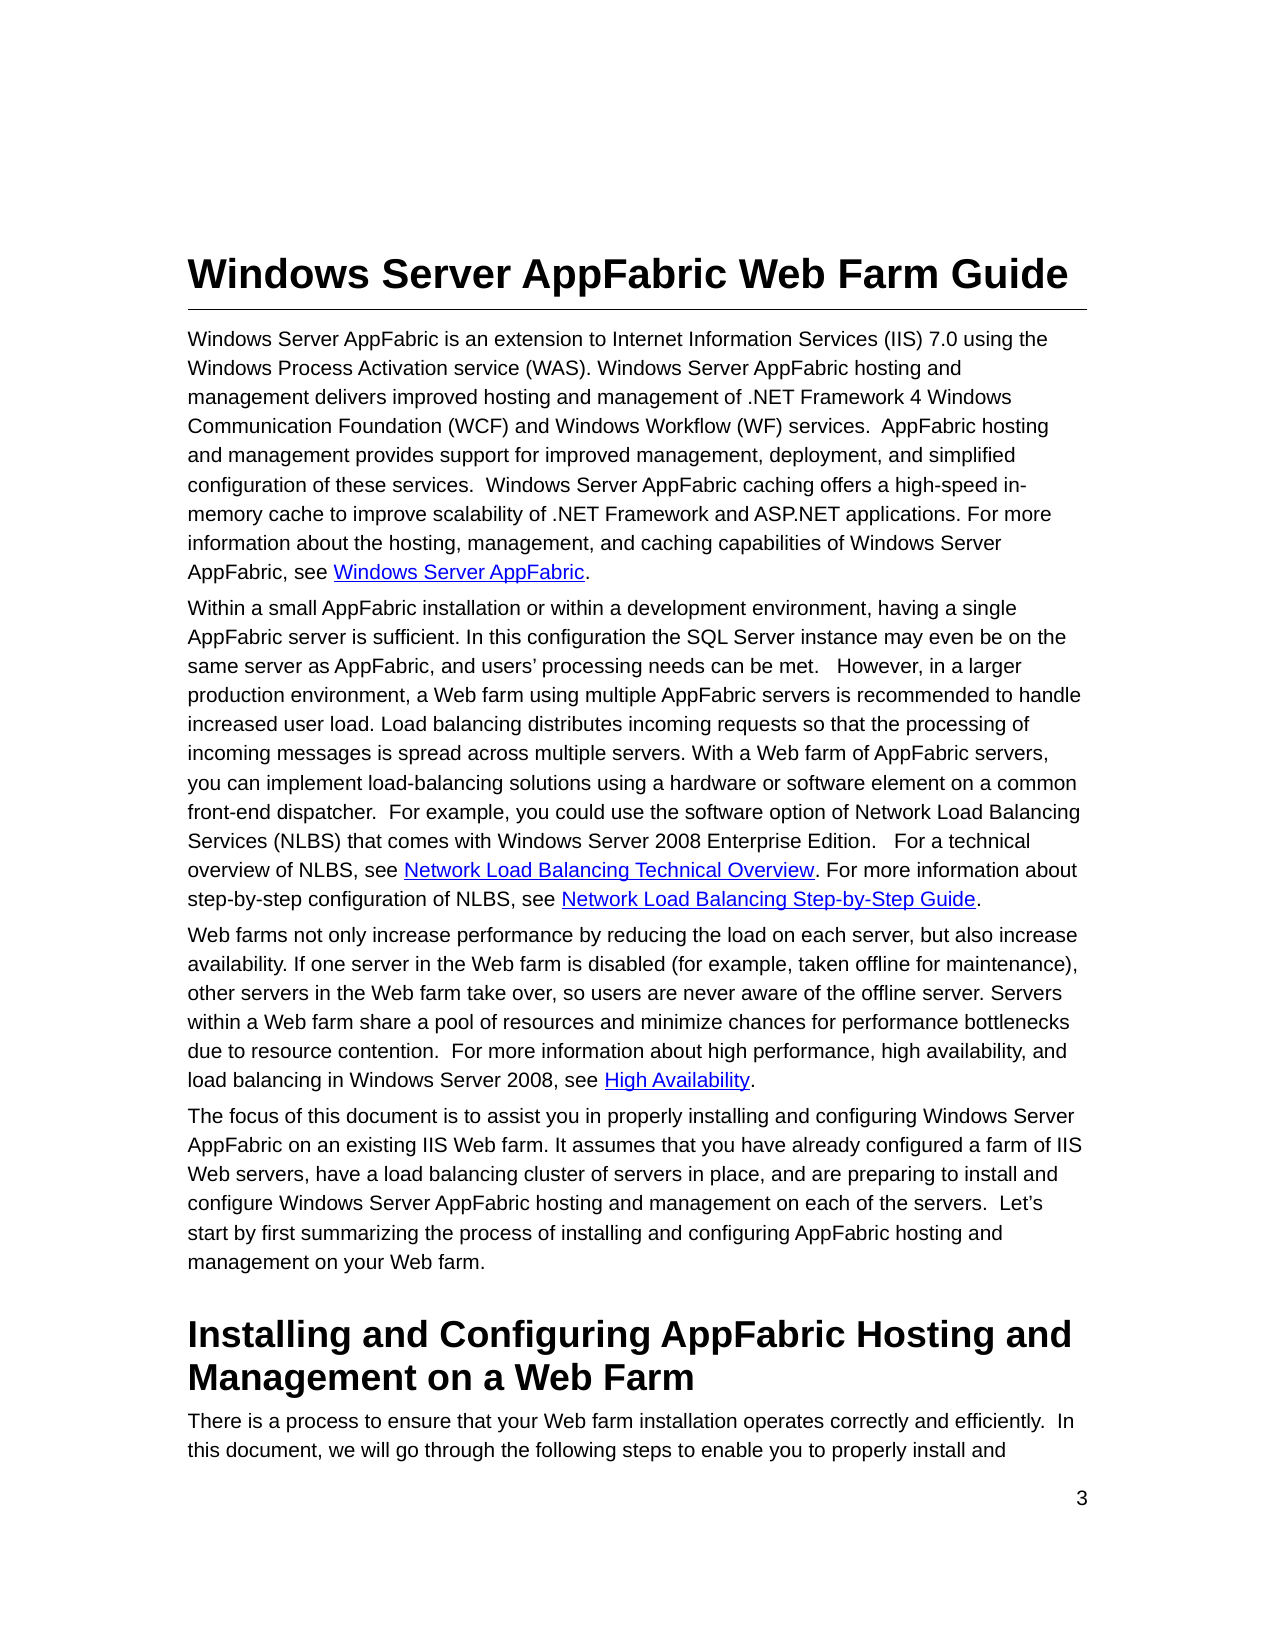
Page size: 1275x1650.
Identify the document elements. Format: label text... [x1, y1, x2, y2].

subtitle Windows Server AppFabric Web Farm Guide [187, 249, 1087, 310]
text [187, 1405, 1087, 1463]
text The focus of this document is to assist you in properly installing and configuring Windows Server AppFabric on an existing IIS Web farm. It assumes that you have already configured a farm of IIS Web servers, have a load balancing cluster of servers in place, and are preparing to install and configure Windows Server AppFabric hosting and management on each of the servers. Let’s start by first summarizing the process of installing and configuring AppFabric hosting and management on your Web farm. [187, 1100, 1087, 1275]
subtitle Installing and Configuring AppFabric Hosting and Management on a Web Farm [187, 1312, 1087, 1399]
text Web farms not only increase performance by reducing the load on each server, but also increase availability. If one server in the Web farm is disabled (for example, taken offline for maintenance), other servers in the Web farm take over, so users are never aware of the offline server. Servers within a Web farm share a pool of resources and minimize chances for performance bottlenecks due to resource contention. For more information about high performance, high availability, and load balancing in Windows Server 2008, see High Availability. [187, 919, 1087, 1094]
text Windows Server AppFabric is an extension to Internet Information Services (IIS) 7.0 using the Windows Process Activation service (WAS). Windows Server AppFabric hosting and management delivers improved hosting and management of .NET Framework 4 Windows Communication Foundation (WCF) and Windows Workflow (WF) services. AppFabric hosting and management provides support for improved management, deployment, and simplified configuration of these services. Windows Server AppFabric caching offers a high-speed in-memory cache to improve scalability of .NET Framework and ASP.NET applications. For more information about the hosting, management, and caching capabilities of Windows Server AppFabric, see Windows Server AppFabric. [187, 323, 1087, 585]
text Within a small AppFabric installation or within a development environment, having a single AppFabric server is sufficient. In this configuration the SQL Server instance may even be on the same server as AppFabric, and users’ processing needs can be met. However, in a larger production environment, a Web farm using multiple AppFabric servers is recommended to handle increased user load. Load balancing distributes incoming requests so that the processing of incoming messages is spread across multiple servers. With a Web farm of AppFabric servers, you can implement load-balancing solutions using a hardware or software element on a common front-end dispatcher. For example, you could use the software option of Network Load Balancing Services (NLBS) that comes with Windows Server 2008 Enterprise Edition. For a technical overview of NLBS, see Network Load Balancing Technical Overview. For more information about step-by-step configuration of NLBS, see Network Load Balancing Step-by-Step Guide. [187, 592, 1087, 912]
